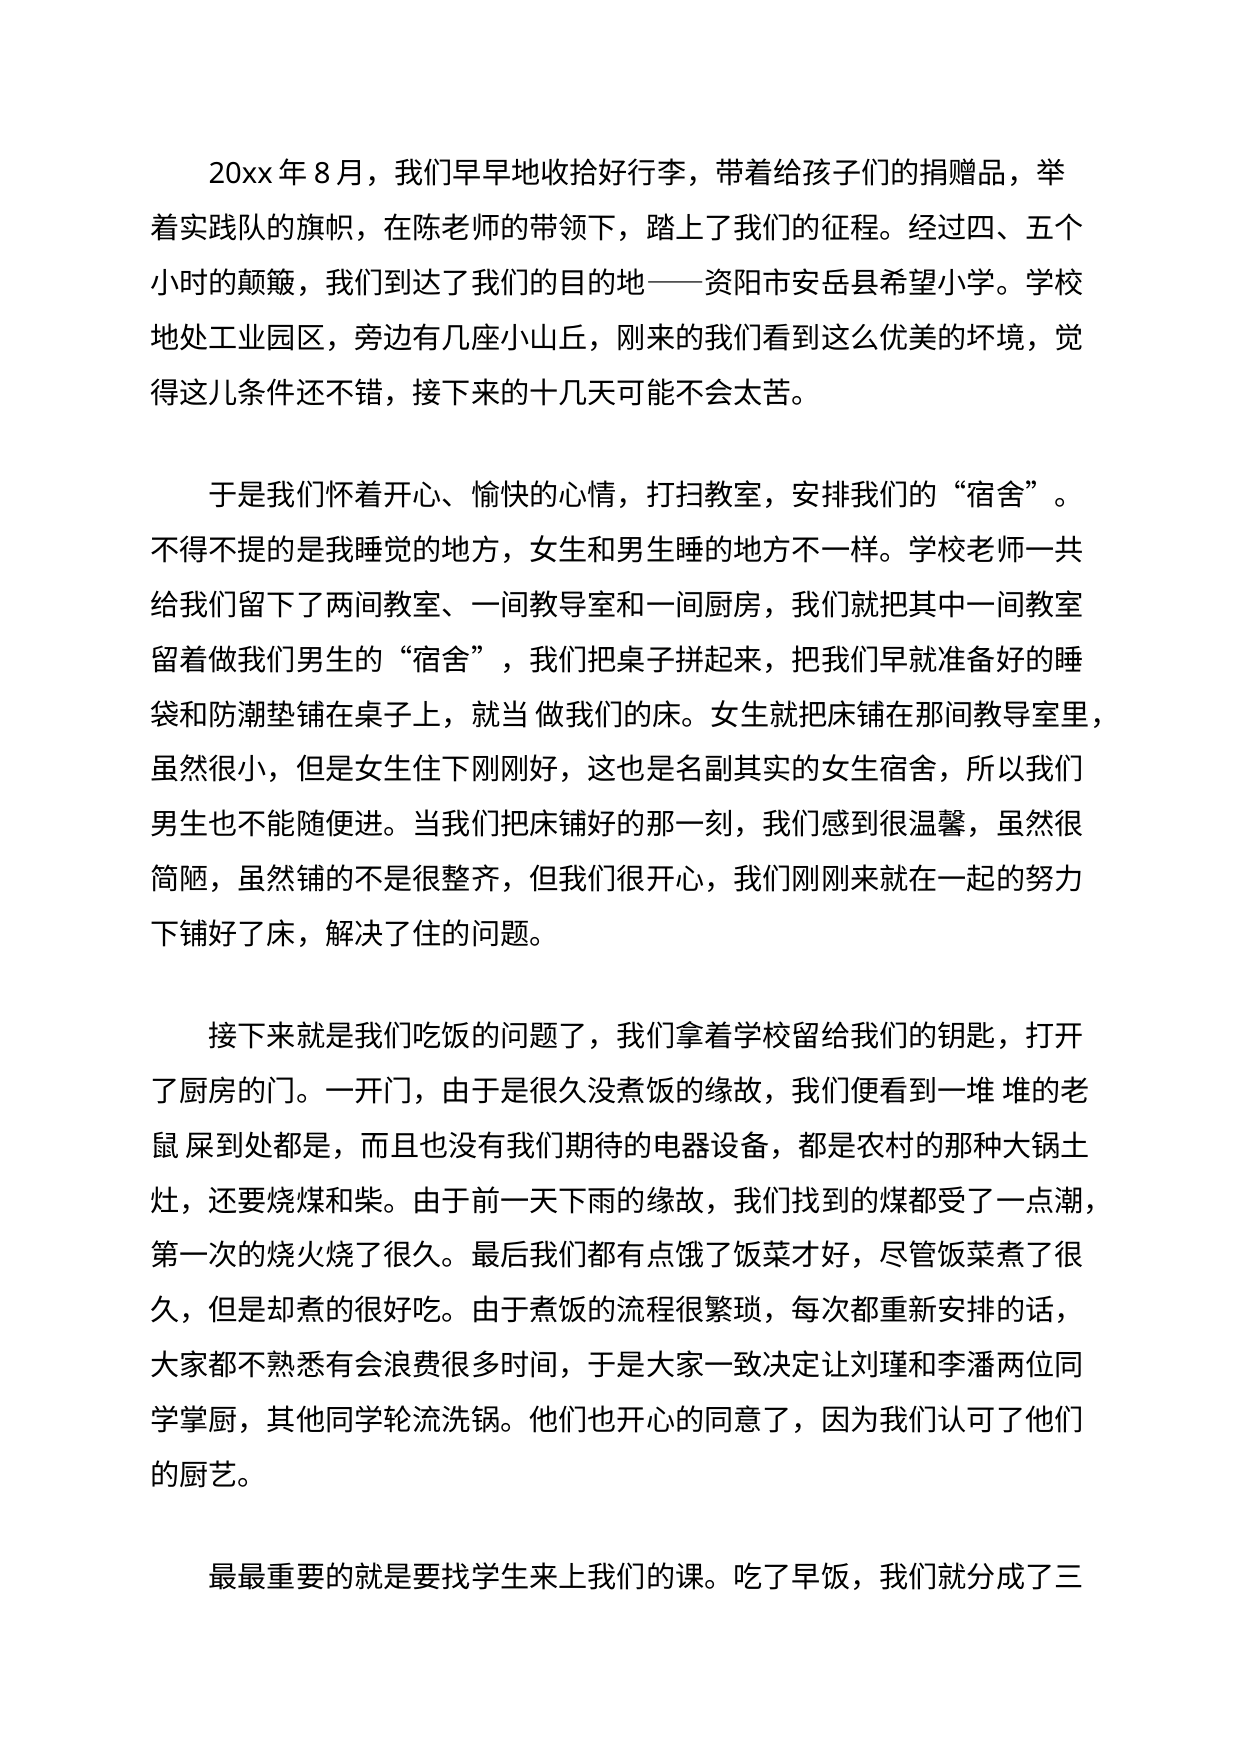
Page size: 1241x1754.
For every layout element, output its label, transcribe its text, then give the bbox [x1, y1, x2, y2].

text 接下来就是我们吃饭的问题了，我们拿着学校留给我们的钥匙，打开了厨房的门。一开门，由于是很久没煮饭的缘故，我们便看到一堆 堆的老鼠 屎到处都是，而且也没有我们期待的电器设备，都是农村的那种大锅土灶，还要烧煤和柴。由于前一天下雨的缘故，我们找到的煤都受了一点潮，第一次的烧火烧了很久。最后我们都有点饿了饭菜才好，尽管饭菜煮了很久，但是却煮的很好吃。由于煮饭的流程很繁琐，每次都重新安排的话，大家都不熟悉有会浪费很多时间，于是大家一致决定让刘瑾和李潘两位同学掌厨，其他同学轮流洗锅。他们也开心的同意了，因为我们认可了他们的厨艺。 [150, 1012, 1090, 1494]
text 于是我们怀着开心、愉快的心情，打扫教室，安排我们的“宿舍”。不得不提的是我睡觉的地方，女生和男生睡的地方不一样。学校老师一共给我们留下了两间教室、一间教导室和一间厨房，我们就把其中一间教室留着做我们男生的“宿舍”，我们把桌子拼起来，把我们早就准备好的睡袋和防潮垫铺在桌子上，就当 做我们的床。女生就把床铺在那间教导室里，虽然很小，但是女生住下刚刚好，这也是名副其实的女生宿舍，所以我们男生也不能随便进。当我们把床铺好的那一刻，我们感到很温馨，虽然很简陋，虽然铺的不是很整齐，但我们很开心，我们刚刚来就在一起的努力下铺好了床，解决了住的问题。 [150, 471, 1090, 953]
text 20xx年8月，我们早早地收拾好行李，带着给孩子们的捐赠品，举着实践队的旗帜，在陈老师的带领下，踏上了我们的征程。经过四、五个小时的颠簸，我们到达了我们的目的地——资阳市安岳县希望小学。学校地处工业园区，旁边有几座小山丘，刚来的我们看到这么优美的坏境，觉得这儿条件还不错，接下来的十几天可能不会太苦。 [150, 150, 1090, 412]
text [150, 1553, 1090, 1596]
